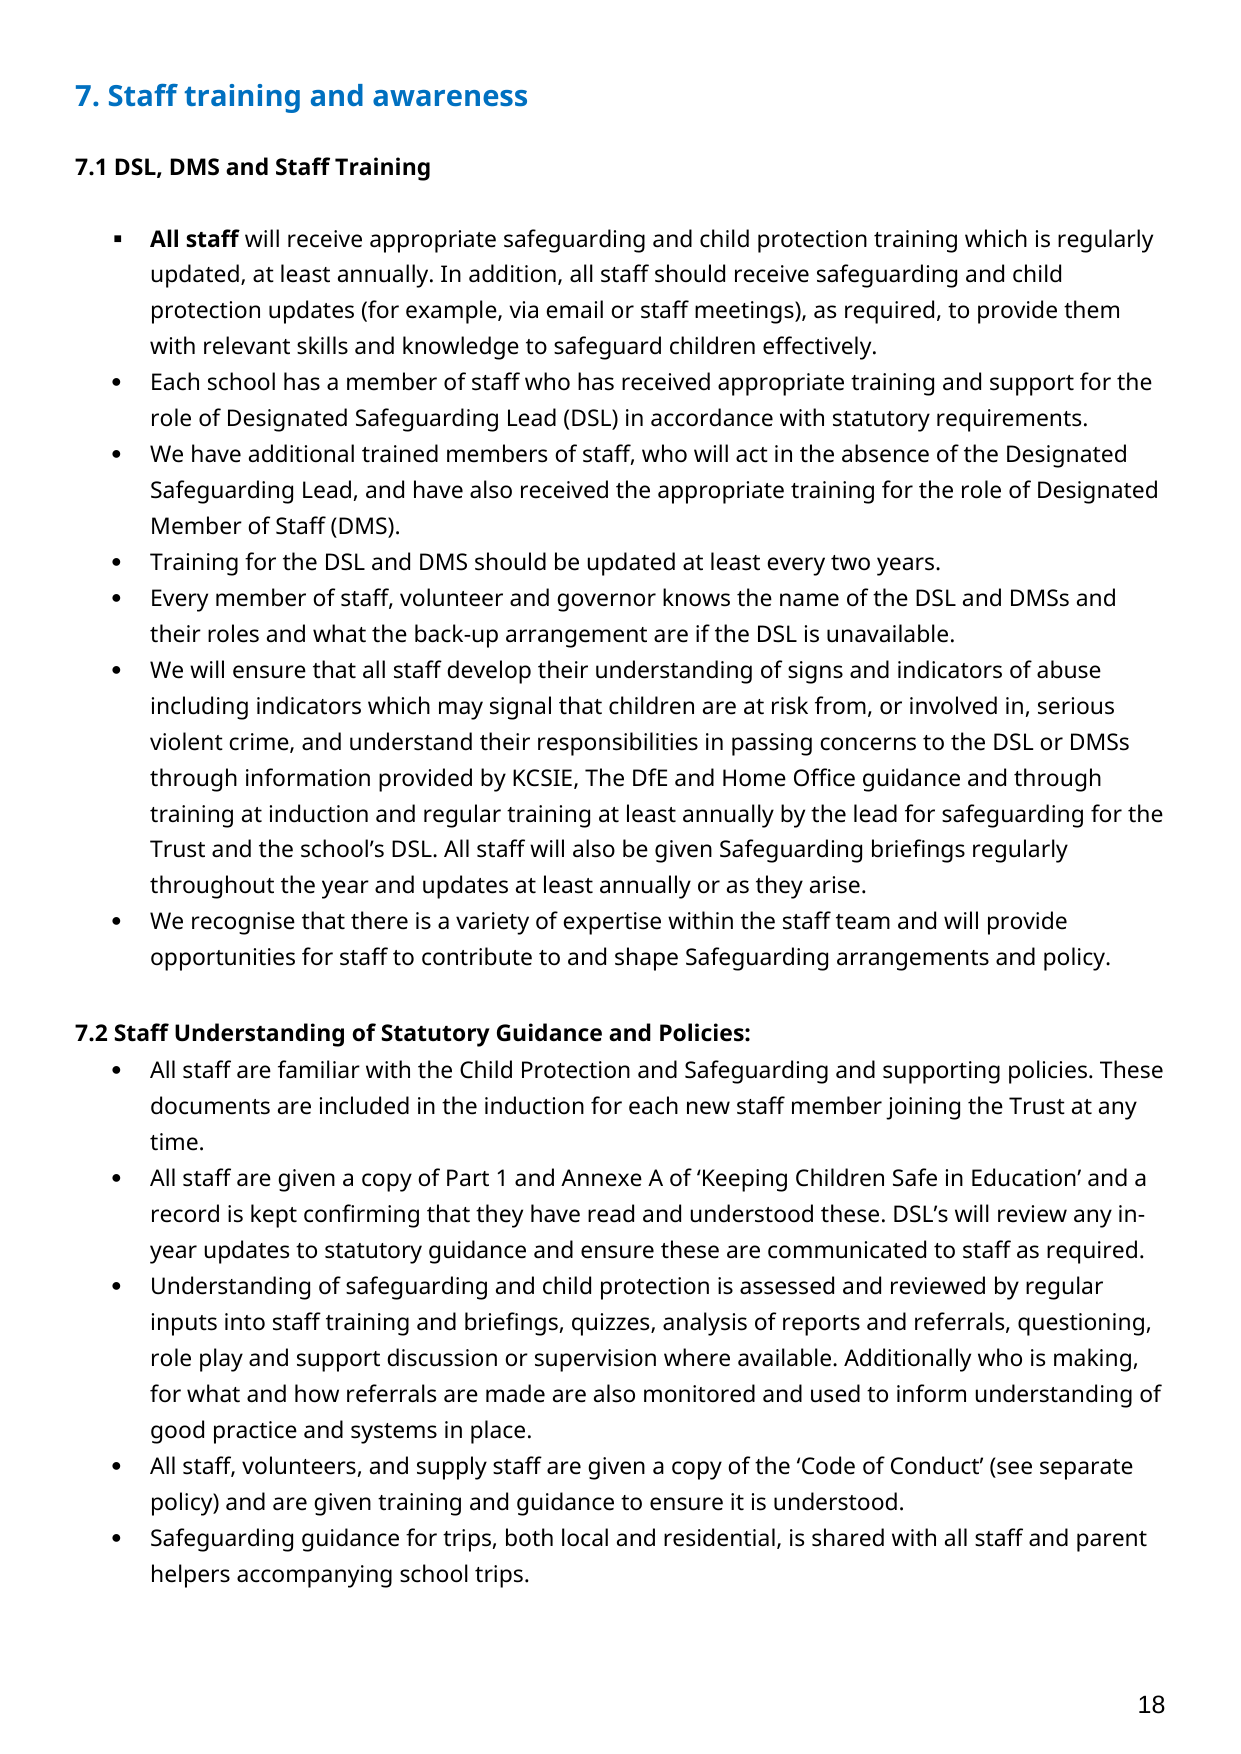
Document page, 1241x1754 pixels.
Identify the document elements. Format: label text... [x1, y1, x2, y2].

list Understanding of safeguarding and child protection is assessed and reviewed by regular inputs into staff training and briefings, quizzes, analysis of reports and referrals, questioning, role play and support discussion or supervision where available. Additionally who is making, for what and how referrals are made are also monitored and used to inform understanding of good practice and systems in place. [112, 1270, 1165, 1445]
list All staff are familiar with the Child Protection and Safeguarding and supporting policies. These documents are included in the induction for each new staff member joining the Trust at any time. [112, 1054, 1165, 1157]
list Each school has a member of staff who has received appropriate training and support for the role of Designated Safeguarding Lead (DSL) in accordance with statutory requirements. [112, 366, 1165, 433]
list All staff, volunteers, and supply staff are given a copy of the ‘Code of Conduct’ (see separate policy) and are given training and guidance to ensure it is understood. [112, 1450, 1165, 1517]
list All staff are given a copy of Part 1 and Annexe A of ‘Keeping Children Safe in Education’ and a record is kept confirming that they have read and understood these. DSL’s will review any in-year updates to statutory guidance and ensure these are communicated to staff as required. [112, 1162, 1165, 1265]
list Training for the DSL and DMS should be updated at least every two years. [112, 546, 1165, 577]
list All staff will receive appropriate safeguarding and child protection training which is regularly updated, at least annually. In addition, all staff should receive safeguarding and child protection updates (for example, via email or staff meetings), as required, to provide them with relevant skills and knowledge to safeguard children effectively. [112, 222, 1165, 362]
text 7.1 DSL, DMS and Staff Training [75, 151, 1165, 182]
list Every member of staff, volunteer and governor knows the name of the DSL and DMSs and their roles and what the back-up arrangement are if the DSL is unavailable. [112, 582, 1165, 649]
text 7.2 Staff Understanding of Statutory Guidance and Policies: [75, 1017, 1165, 1048]
list We have additional trained members of staff, who will act in the absence of the Designated Safeguarding Lead, and have also received the appropriate training for the role of Designated Member of Staff (DMS). [112, 438, 1165, 541]
list Safeguarding guidance for trips, both local and residential, is shared with all staff and parent helpers accompanying school trips. [112, 1522, 1165, 1589]
list We will ensure that all staff develop their understanding of signs and indicators of abuse including indicators which may signal that children are at risk from, or involved in, serious violent crime, and understand their responsibilities in passing concerns to the DSL or DMSs through information provided by KCSIE, The DfE and Home Office guidance and through training at induction and regular training at least annually by the lead for safeguarding for the Trust and the school’s DSL. All staff will also be given Safeguarding briefings regularly throughout the year and updates at least annually or as they arise. [112, 654, 1165, 901]
text 7. Staff training and awareness [75, 75, 1165, 115]
list We recognise that there is a variety of expertise within the staff team and will provide opportunities for staff to contribute to and shape Safeguarding arrangements and policy. [112, 905, 1165, 972]
